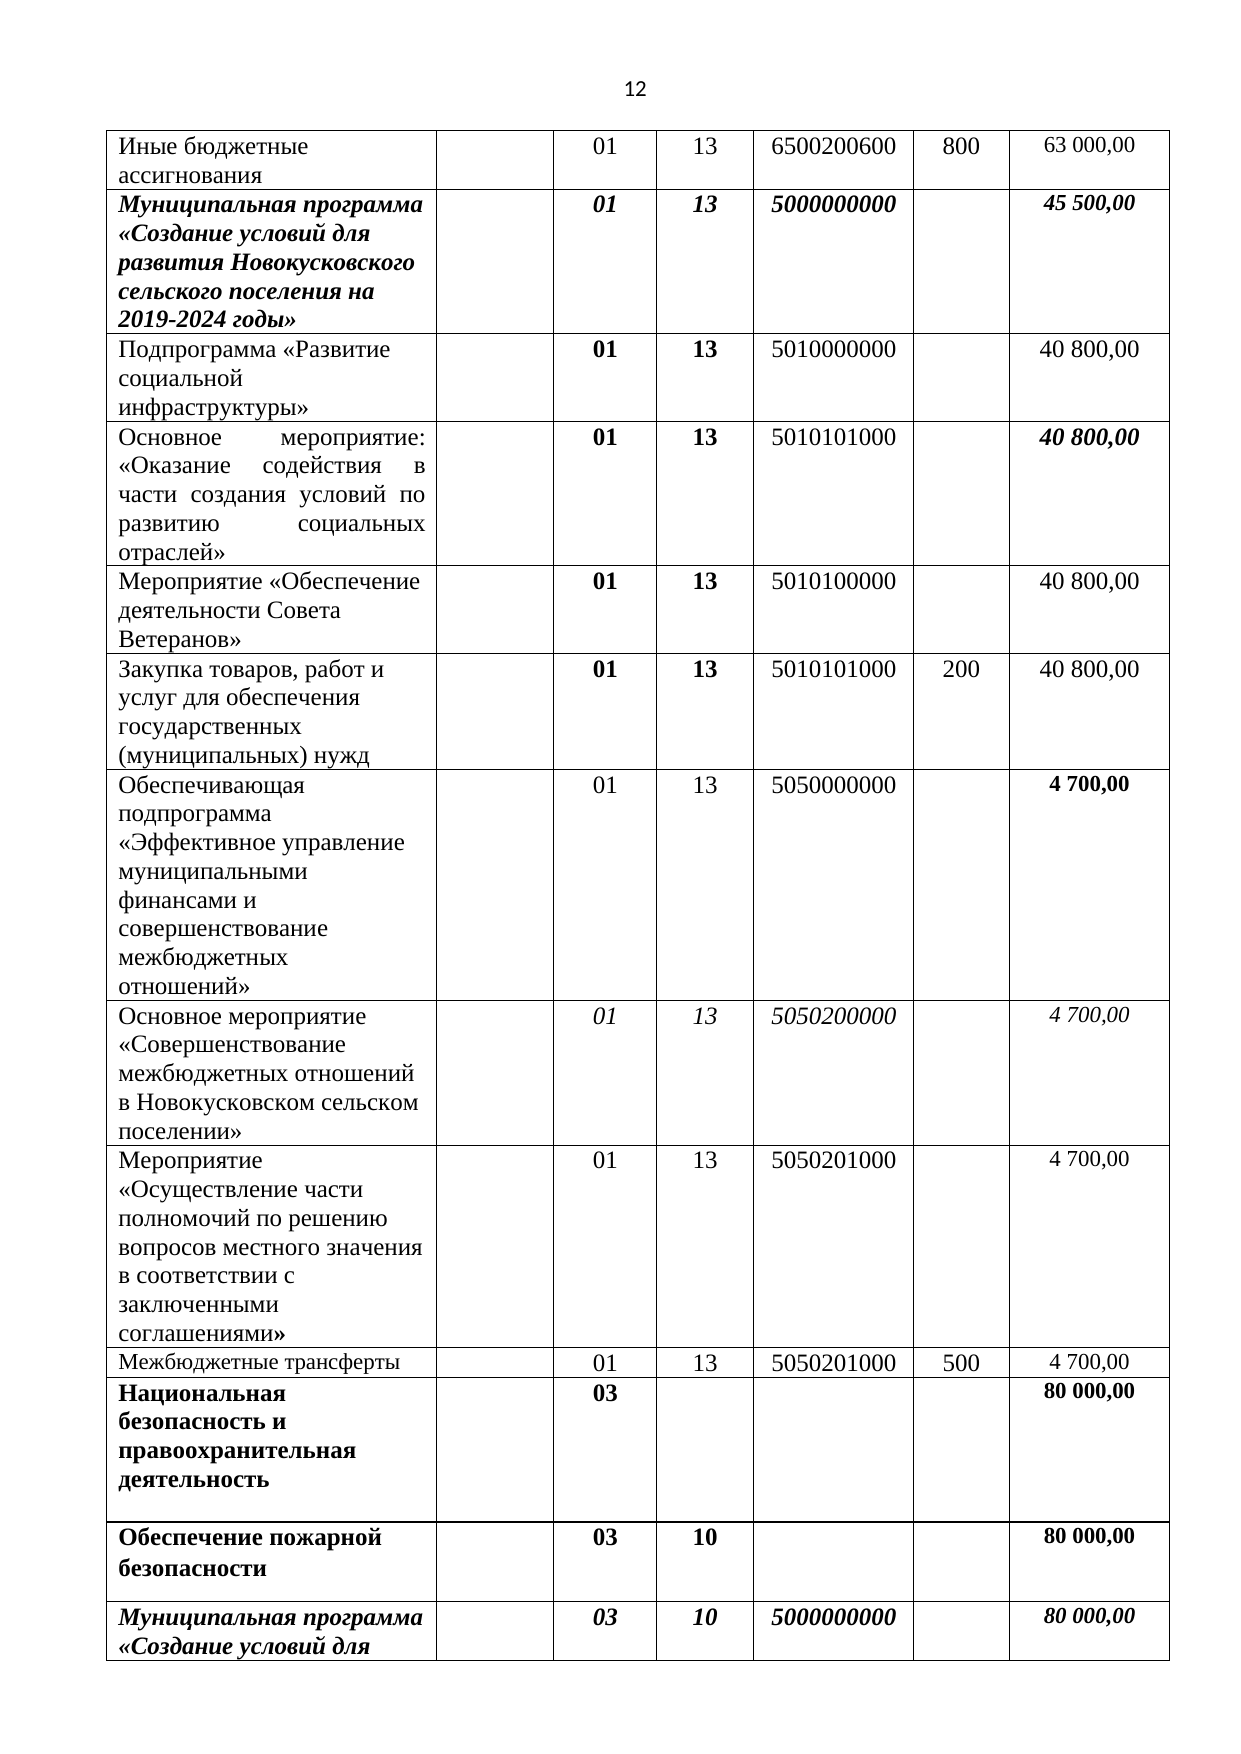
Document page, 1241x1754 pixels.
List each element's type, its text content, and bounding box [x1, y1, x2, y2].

table_cell Межбюджетные трансферты [107, 1348, 436, 1377]
table_cell [754, 1523, 913, 1601]
table_cell 5000000000 [754, 1602, 913, 1659]
table_cell [754, 1378, 913, 1521]
table_cell 10 [657, 1602, 753, 1659]
table_cell [914, 1602, 1009, 1659]
table_cell [914, 1001, 1009, 1144]
table_cell 500 [914, 1348, 1009, 1377]
table_cell 01 [554, 131, 656, 188]
table_cell Мероприятие «Обеспечение деятельности Совета Ветеранов» [107, 566, 436, 653]
table_cell 6500200600 [754, 131, 913, 188]
table_cell [914, 422, 1009, 565]
table_cell Основное мероприятие «Совершенствование межбюджетных отношений в Новокусковском сельском поселении» [107, 1001, 436, 1144]
table_cell 63 000,00 [1010, 131, 1169, 188]
table_cell 40 800,00 [1010, 654, 1169, 769]
table_cell [437, 1001, 553, 1144]
table_cell 13 [657, 654, 753, 769]
table_cell [914, 770, 1009, 1000]
table_cell Обеспечение пожарной безопасности [107, 1523, 436, 1601]
table_cell [437, 770, 553, 1000]
table_cell Закупка товаров, работ и услуг для обеспечения государственных (муниципальных) нужд [107, 654, 436, 769]
table_cell Подпрограмма «Развитие социальной инфраструктуры» [107, 334, 436, 421]
table_cell 40 800,00 [1010, 334, 1169, 421]
table_cell 5010100000 [754, 566, 913, 653]
table_cell Обеспечивающая подпрограмма «Эффективное управление муниципальными финансами и совершенствование межбюджетных отношений» [107, 770, 436, 1000]
table_cell 01 [554, 190, 656, 333]
table_cell [437, 1602, 553, 1659]
table_cell 01 [554, 1348, 656, 1377]
table_cell 01 [554, 422, 656, 565]
table_cell 13 [657, 131, 753, 188]
table_cell 03 [554, 1523, 656, 1601]
table_cell 4 700,00 [1010, 1348, 1169, 1377]
table_cell [914, 190, 1009, 333]
table_cell 5010000000 [754, 334, 913, 421]
table_cell 5010101000 [754, 422, 913, 565]
table_cell Основное мероприятие: «Оказание содействия в части создания условий по развитию социальных отраслей» [107, 422, 436, 565]
table_cell 03 [554, 1378, 656, 1521]
table_cell Муниципальная программа «Создание условий для развития Новокусковского сельского поселения на 2019-2024 годы» [107, 190, 436, 333]
table_cell [914, 566, 1009, 653]
table_cell [437, 1523, 553, 1601]
table_cell 01 [554, 1001, 656, 1144]
table_cell 13 [657, 1001, 753, 1144]
table_cell 5050200000 [754, 1001, 913, 1144]
table_cell 5000000000 [754, 190, 913, 333]
table_cell 5050201000 [754, 1348, 913, 1377]
table_cell 40 800,00 [1010, 566, 1169, 653]
table_cell [914, 1378, 1009, 1521]
table_cell 5050201000 [754, 1146, 913, 1347]
table_cell 10 [657, 1523, 753, 1601]
table_cell 13 [657, 1348, 753, 1377]
table_cell 01 [554, 1146, 656, 1347]
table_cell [107, 1602, 436, 1659]
table_cell [657, 1378, 753, 1521]
table_cell 80 000,00 [1010, 1378, 1169, 1521]
table_cell 13 [657, 566, 753, 653]
table_cell [437, 1378, 553, 1521]
table_cell 4 700,00 [1010, 770, 1169, 1000]
table_cell [437, 190, 553, 333]
table_cell [437, 1146, 553, 1347]
table_cell Национальная безопасность и правоохранительная деятельность [107, 1378, 436, 1521]
table_cell [437, 654, 553, 769]
table_cell 13 [657, 334, 753, 421]
table_cell 40 800,00 [1010, 422, 1169, 565]
table_cell 13 [657, 190, 753, 333]
table_cell 5050000000 [754, 770, 913, 1000]
table_cell 13 [657, 1146, 753, 1347]
table_cell 13 [657, 422, 753, 565]
table_cell 01 [554, 566, 656, 653]
table_cell 01 [554, 770, 656, 1000]
table_cell [914, 334, 1009, 421]
table_cell [914, 1146, 1009, 1347]
table_cell 03 [554, 1602, 656, 1659]
table_cell [437, 422, 553, 565]
table_cell [437, 1348, 553, 1377]
table_cell 4 700,00 [1010, 1001, 1169, 1144]
table_cell Иные бюджетные ассигнования [107, 131, 436, 188]
table_cell Мероприятие «Осуществление части полномочий по решению вопросов местного значения в соответствии с заключенными соглашениями» [107, 1146, 436, 1347]
table_cell 13 [657, 770, 753, 1000]
table_cell 200 [914, 654, 1009, 769]
table_cell 01 [554, 654, 656, 769]
table_cell 45 500,00 [1010, 190, 1169, 333]
table_cell [437, 566, 553, 653]
table_cell 4 700,00 [1010, 1146, 1169, 1347]
table_cell 80 000,00 [1010, 1602, 1169, 1659]
table_cell [914, 1523, 1009, 1601]
table_cell 80 000,00 [1010, 1523, 1169, 1601]
table_cell 5010101000 [754, 654, 913, 769]
table_cell 01 [554, 334, 656, 421]
table_cell 800 [914, 131, 1009, 188]
table_cell [437, 334, 553, 421]
table_cell [437, 131, 553, 188]
